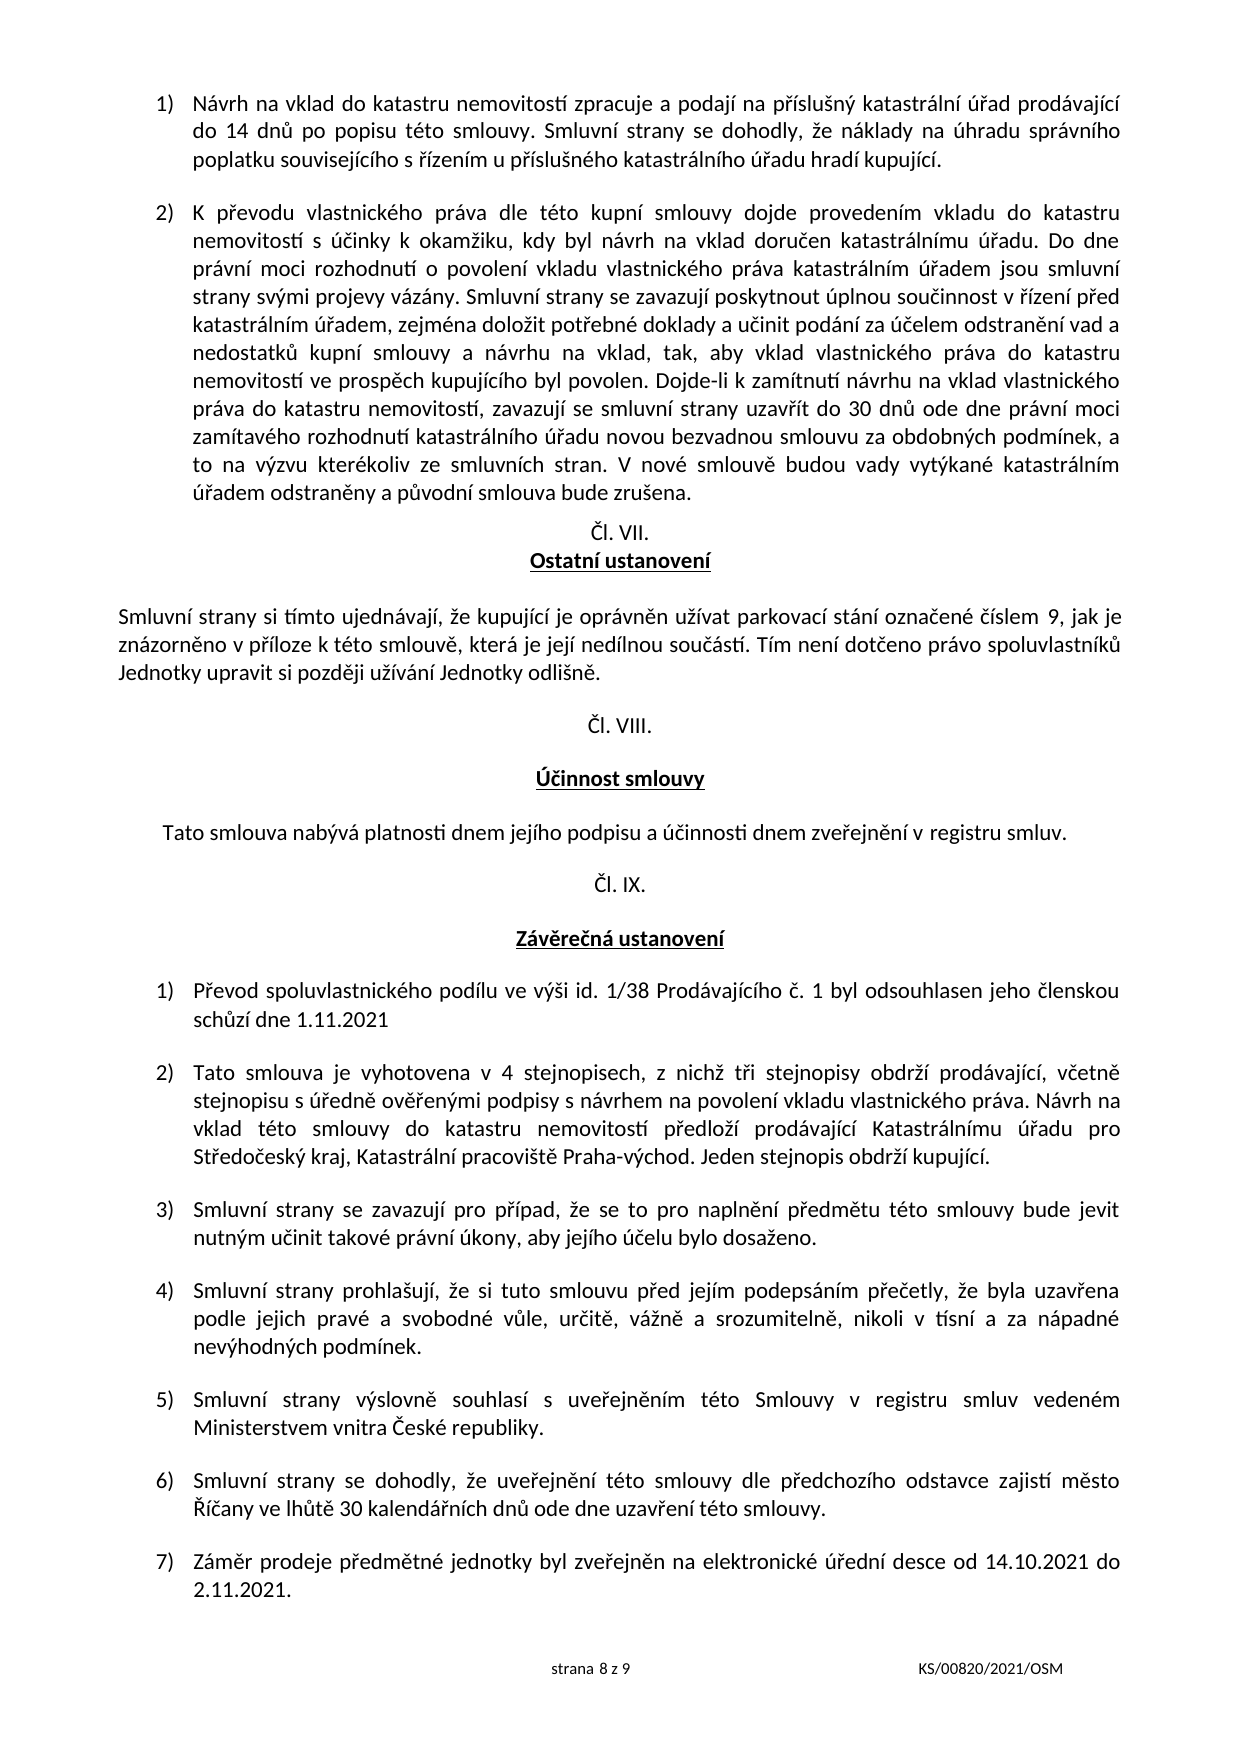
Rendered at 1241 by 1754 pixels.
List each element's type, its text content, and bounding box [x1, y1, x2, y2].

subtitle Tato smlouva nabývá platnosti dnem jejího podpisu a účinnosti dnem zveřejnění v registru smluv. [162, 818, 1122, 846]
subtitle Převod spoluvlastnického podílu ve výši id. 1/38 Prodávajícího č. 1 byl odsouhlasen jeho členskou schůzí dne 1.11.2021 [156, 977, 1122, 1033]
subtitle Čl. VIII. [118, 712, 1122, 739]
subtitle Návrh na vklad do katastru nemovitostí zpracuje a podají na příslušný katastrální úřad prodávající do 14 dnů po popisu této smlouvy. Smluvní strany se dohodly, že náklady na úhradu správního poplatku souvisejícího s řízením u příslušného katastrálního úřadu hradí kupující. [155, 89, 1122, 173]
subtitle Záměr prodeje předmětné jednotky byl zveřejněn na elektronické úřední desce od 14.10.2021 do 2.11.2021. [156, 1547, 1122, 1603]
text Čl. VII. [118, 518, 1122, 546]
subtitle Smluvní strany prohlašují, že si tuto smlouvu před jejím podepsáním přečetly, že byla uzavřena podle jejich pravé a svobodné vůle, určitě, vážně a srozumitelně, nikoli v tísní a za nápadné nevýhodných podmínek. [156, 1276, 1122, 1360]
subtitle Účinnost smlouvy [118, 764, 1122, 793]
subtitle K převodu vlastnického práva dle této kupní smlouvy dojde provedením vkladu do katastru nemovitostí s účinky k okamžiku, kdy byl návrh na vklad doručen katastrálnímu úřadu. Do dne právní moci rozhodnutí o povolení vkladu vlastnického práva katastrálním úřadem jsou smluvní strany svými projevy vázány. Smluvní strany se zavazují poskytnout úplnou součinnost v řízení před katastrálním úřadem, zejména doložit potřebné doklady a učinit podání za účelem odstranění vad a nedostatků kupní smlouvy a návrhu na vklad, tak, aby vklad vlastnického práva do katastru nemovitostí ve prospěch kupujícího byl povolen. Dojde-li k zamítnutí návrhu na vklad vlastnického práva do katastru nemovitostí, zavazují se smluvní strany uzavřít do 30 dnů ode dne právní moci zamítavého rozhodnutí katastrálního úřadu novou bezvadnou smlouvu za obdobných podmínek, a to na výzvu kterékoliv ze smluvních stran. V nové smlouvě budou vady vytýkané katastrálním úřadem odstraněny a původní smlouva bude zrušena. [155, 198, 1122, 506]
text Ostatní ustanovení [118, 546, 1122, 574]
text Smluvní strany si tímto ujednávají, že kupující je oprávněn užívat parkovací stání označené číslem 9, jak je znázorněno v příloze k této smlouvě, která je její nedílnou součástí. Tím není dotčeno právo spoluvlastníků Jednotky upravit si později užívání Jednotky odlišně. [118, 602, 1122, 687]
subtitle Čl. IX. [118, 871, 1122, 899]
subtitle Tato smlouva je vyhotovena v 4 stejnopisech, z nichž tři stejnopisy obdrží prodávající, včetně stejnopisu s úředně ověřenými podpisy s návrhem na povolení vkladu vlastnického práva. Návrh na vklad této smlouvy do katastru nemovitostí předloží prodávající Katastrálnímu úřadu pro Středočeský kraj, Katastrální pracoviště Praha-východ. Jeden stejnopis obdrží kupující. [156, 1058, 1122, 1170]
subtitle Smluvní strany se dohodly, že uveřejnění této smlouvy dle předchozího odstavce zajistí město Říčany ve lhůtě 30 kalendářních dnů ode dne uzavření této smlouvy. [156, 1466, 1122, 1522]
subtitle Závěrečná ustanovení [118, 924, 1122, 952]
subtitle Smluvní strany výslovně souhlasí s uveřejněním této Smlouvy v registru smluv vedeném Ministerstvem vnitra České republiky. [156, 1385, 1122, 1441]
subtitle Smluvní strany se zavazují pro případ, že se to pro naplnění předmětu této smlouvy bude jevit nutným učinit takové právní úkony, aby jejího účelu bylo dosaženo. [156, 1195, 1122, 1251]
